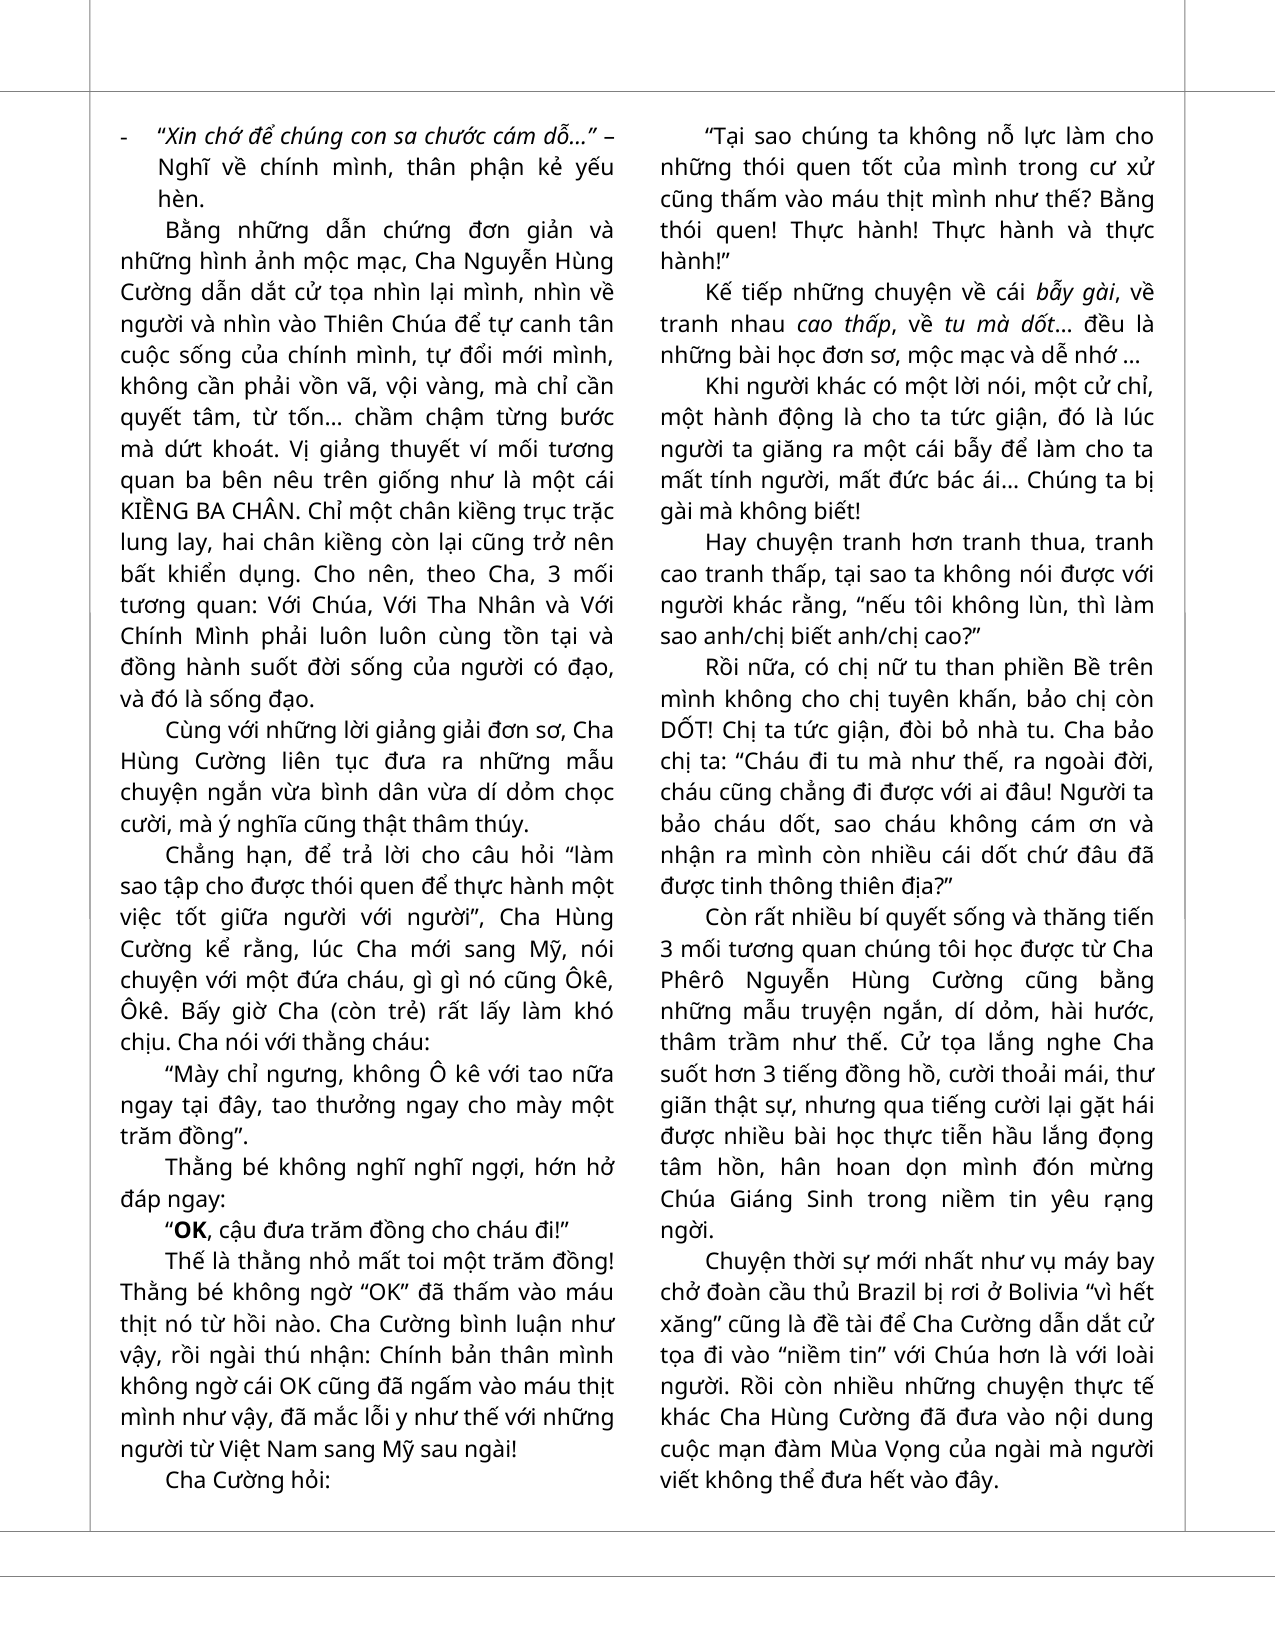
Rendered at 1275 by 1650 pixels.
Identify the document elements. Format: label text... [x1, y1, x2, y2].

text Thế là thằng nhỏ mất toi một trăm đồng! Thằng bé không ngờ “OK” đã thấm vào máu thịt nó từ hồi nào. Cha Cường bình luận như vậy, rồi ngài thú nhận: Chính bản thân mình không ngờ cái OK cũng đã ngấm vào máu thịt mình như vậy, đã mắc lỗi y như thế với những người từ Việt Nam sang Mỹ sau ngài! [120, 1245, 615, 1464]
text Kế tiếp những chuyện về cái bẫy gài, về tranh nhau cao thấp, về tu mà dốt… đều là những bài học đơn sơ, mộc mạc và dễ nhớ … [660, 276, 1155, 370]
list “Xin chớ để chúng con sa chước cám dỗ…” – Nghĩ về chính mình, thân phận kẻ yếu hèn. [120, 120, 615, 214]
text Chẳng hạn, để trả lời cho câu hỏi “làm sao tập cho được thói quen để thực hành một việc tốt giữa người với người”, Cha Hùng Cường kể rằng, lúc Cha mới sang Mỹ, nói chuyện với một đứa cháu, gì gì nó cũng Ôkê, Ôkê. Bấy giờ Cha (còn trẻ) rất lấy làm khó chịu. Cha nói với thằng cháu: [120, 839, 615, 1057]
text Hay chuyện tranh hơn tranh thua, tranh cao tranh thấp, tại sao ta không nói được với người khác rằng, “nếu tôi không lùn, thì làm sao anh/chị biết anh/chị cao?” [660, 526, 1155, 651]
text Thằng bé không nghĩ nghĩ ngợi, hớn hở đáp ngay: [120, 1151, 615, 1214]
text Rồi nữa, có chị nữ tu than phiền Bề trên mình không cho chị tuyên khấn, bảo chị còn DỐT! Chị ta tức giận, đòi bỏ nhà tu. Cha bảo chị ta: “Cháu đi tu mà như thế, ra ngoài đời, cháu cũng chẳng đi được với ai đâu! Người ta bảo cháu dốt, sao cháu không cám ơn và nhận ra mình còn nhiều cái dốt chứ đâu đã được tinh thông thiên địa?” [660, 651, 1155, 901]
text Bằng những dẫn chứng đơn giản và những hình ảnh mộc mạc, Cha Nguyễn Hùng Cường dẫn dắt cử tọa nhìn lại mình, nhìn về người và nhìn vào Thiên Chúa để tự canh tân cuộc sống của chính mình, tự đổi mới mình, không cần phải vồn vã, vội vàng, mà chỉ cần quyết tâm, từ tốn… chầm chậm từng bước mà dứt khoát. Vị giảng thuyết ví mối tương quan ba bên nêu trên giống như là một cái KIỀNG BA CHÂN. Chỉ một chân kiềng trục trặc lung lay, hai chân kiềng còn lại cũng trở nên bất khiển dụng. Cho nên, theo Cha, 3 mối tương quan: Với Chúa, Với Tha Nhân và Với Chính Mình phải luôn luôn cùng tồn tại và đồng hành suốt đời sống của người có đạo, và đó là sống đạo. [120, 214, 615, 714]
text “Tại sao chúng ta không nỗ lực làm cho những thói quen tốt của mình trong cư xử cũng thấm vào máu thịt mình như thế? Bằng thói quen! Thực hành! Thực hành và thực hành!” [660, 120, 1155, 276]
text “Mày chỉ ngưng, không Ô kê với tao nữa ngay tại đây, tao thưởng ngay cho mày một trăm đồng”. [120, 1057, 615, 1151]
text Khi người khác có một lời nói, một cử chỉ, một hành động là cho ta tức giận, đó là lúc người ta giăng ra một cái bẫy để làm cho ta mất tính người, mất đức bác ái… Chúng ta bị gài mà không biết! [660, 370, 1155, 526]
text Cha Cường hỏi: [120, 1464, 615, 1495]
text Cùng với những lời giảng giải đơn sơ, Cha Hùng Cường liên tục đưa ra những mẫu chuyện ngắn vừa bình dân vừa dí dỏm chọc cười, mà ý nghĩa cũng thật thâm thúy. [120, 714, 615, 839]
text Còn rất nhiều bí quyết sống và thăng tiến 3 mối tương quan chúng tôi học được từ Cha Phêrô Nguyễn Hùng Cường cũng bằng những mẫu truyện ngắn, dí dỏm, hài hước, thâm trầm như thế. Cử tọa lắng nghe Cha suốt hơn 3 tiếng đồng hồ, cười thoải mái, thư giãn thật sự, nhưng qua tiếng cười lại gặt hái được nhiều bài học thực tiễn hầu lắng đọng tâm hồn, hân hoan dọn mình đón mừng Chúa Giáng Sinh trong niềm tin yêu rạng ngời. [660, 901, 1155, 1245]
text Chuyện thời sự mới nhất như vụ máy bay chở đoàn cầu thủ Brazil bị rơi ở Bolivia “vì hết xăng” cũng là đề tài để Cha Cường dẫn dắt cử tọa đi vào “niềm tin” với Chúa hơn là với loài người. Rồi còn nhiều những chuyện thực tế khác Cha Hùng Cường đã đưa vào nội dung cuộc mạn đàm Mùa Vọng của ngài mà người viết không thể đưa hết vào đây. [660, 1245, 1155, 1495]
text “OK, cậu đưa trăm đồng cho cháu đi!” [120, 1214, 615, 1245]
